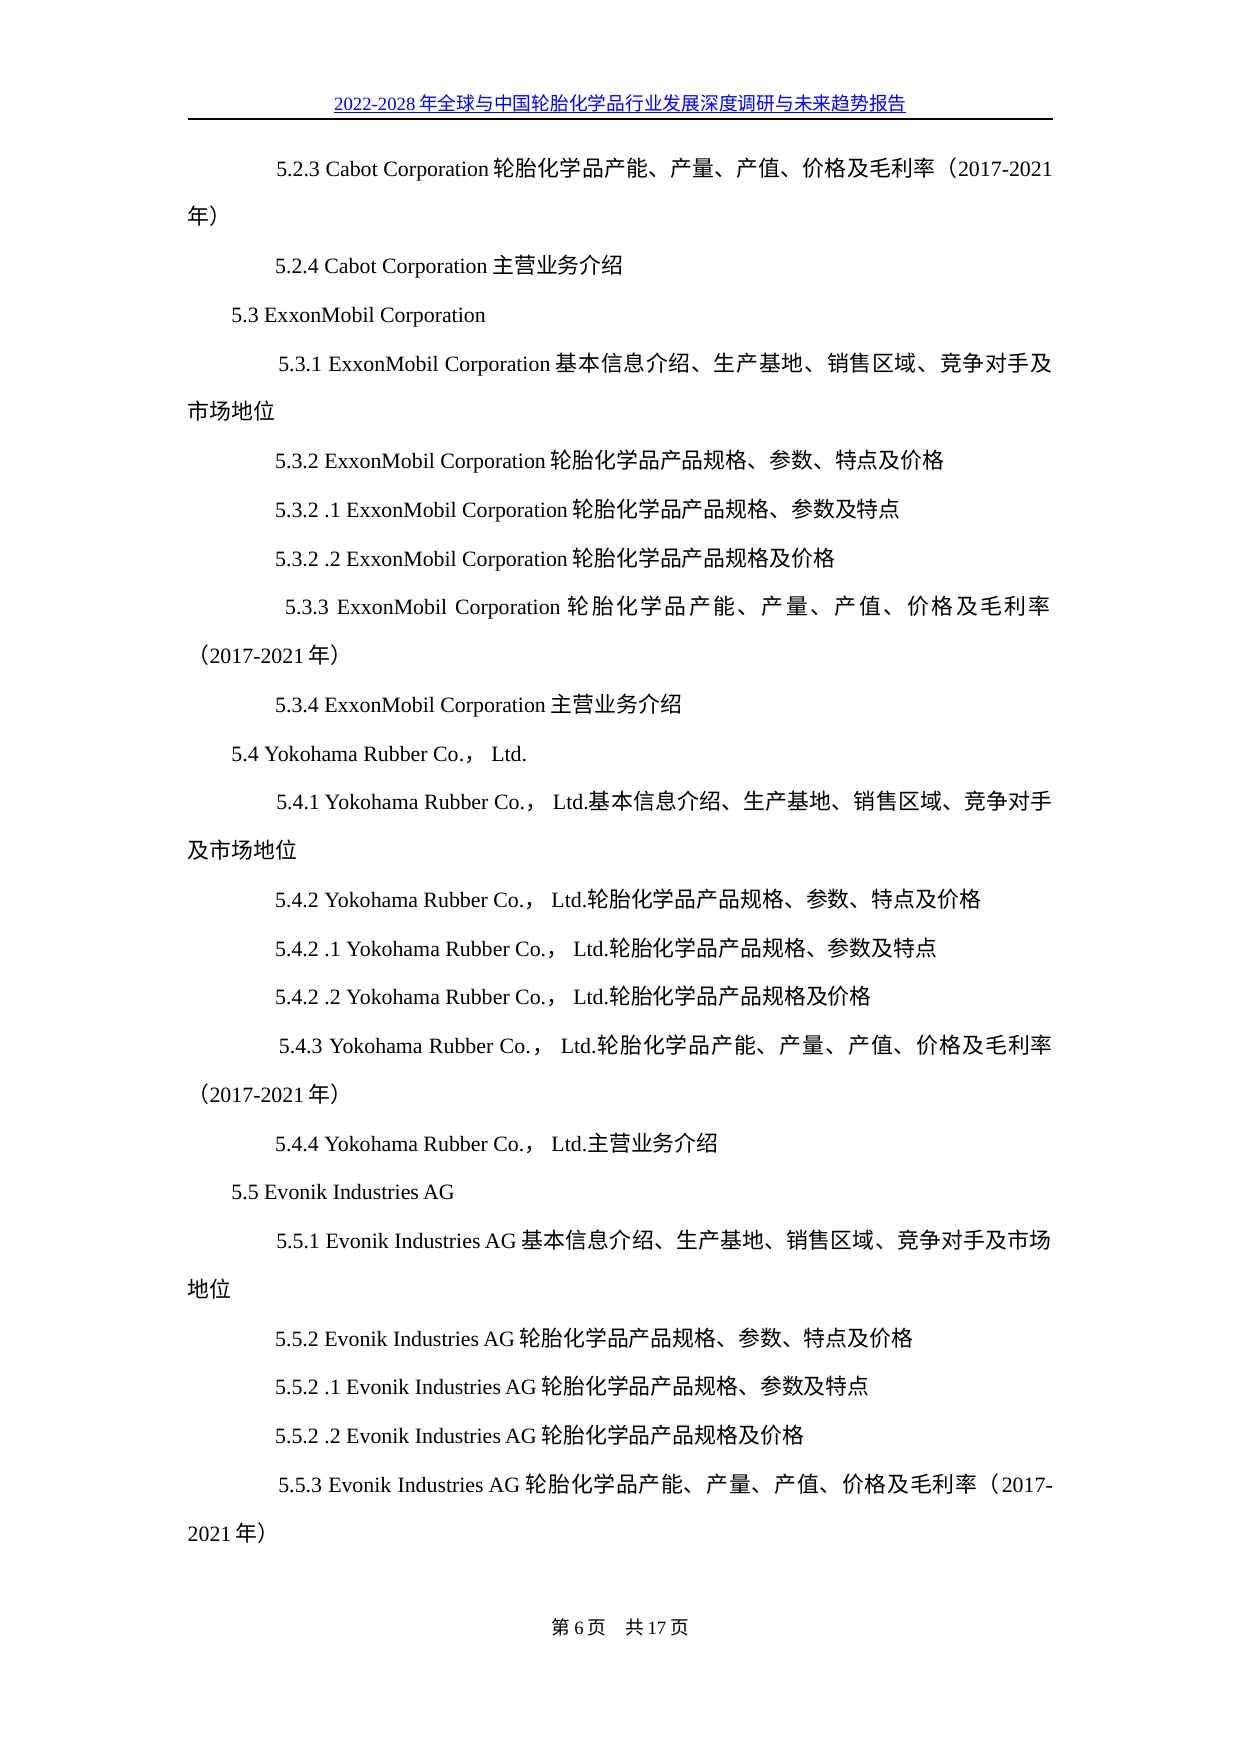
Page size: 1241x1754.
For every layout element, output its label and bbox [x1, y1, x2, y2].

text [187, 150, 1053, 1548]
